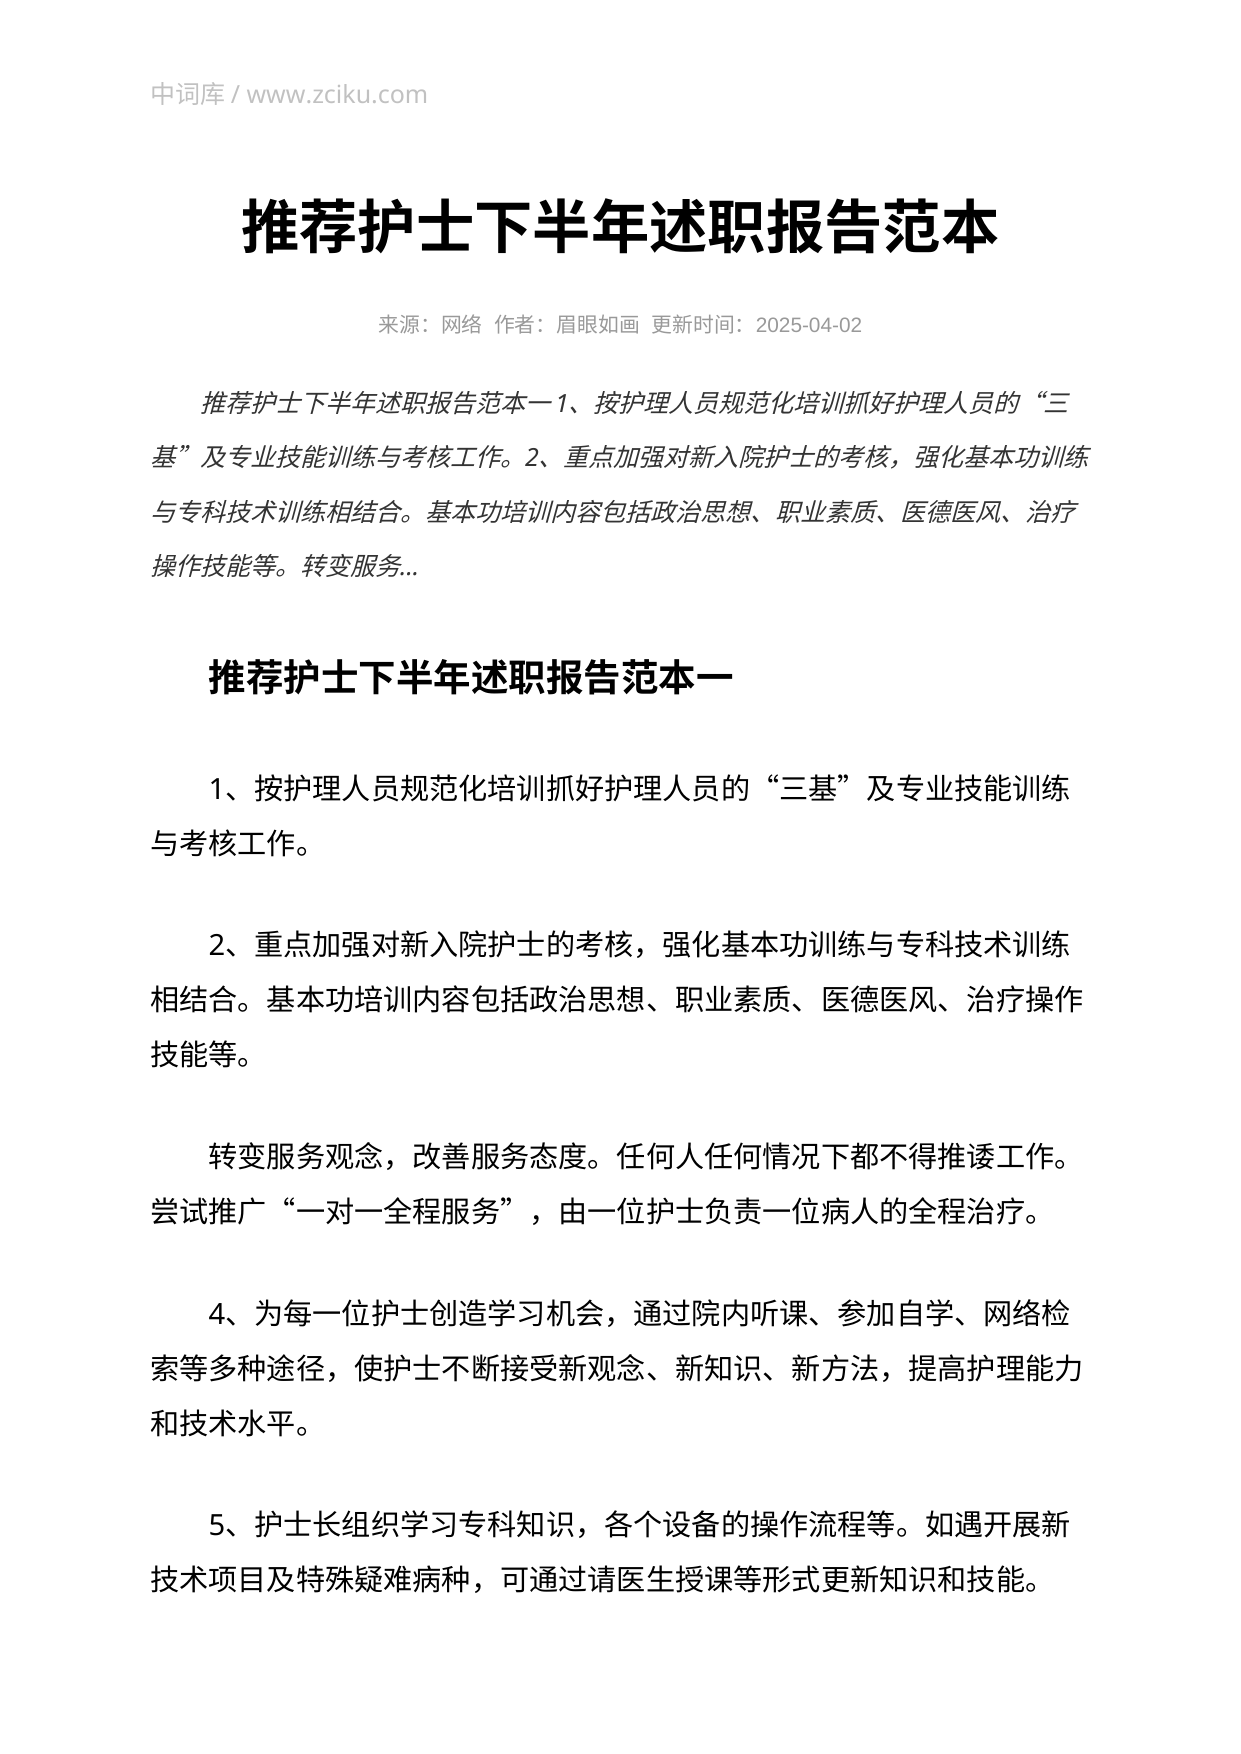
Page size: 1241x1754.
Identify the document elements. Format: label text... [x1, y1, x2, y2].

text 推荐护士下半年述职报告范本一1、按护理人员规范化培训抓好护理人员的“三基”及专业技能训练与考核工作。2、重点加强对新入院护士的考核，强化基本功训练与专科技术训练相结合。基本功培训内容包括政治思想、职业素质、医德医风、治疗操作技能等。转变服务... [150, 383, 1090, 583]
text 4、为每一位护士创造学习机会，通过院内听课、参加自学、网络检索等多种途径，使护士不断接受新观念、新知识、新方法，提高护理能力和技术水平。 [150, 1290, 1090, 1442]
text 5、护士长组织学习专科知识，各个设备的操作流程等。如遇开展新技术项目及特殊疑难病种，可通过请医生授课等形式更新知识和技能。 [150, 1502, 1090, 1599]
text 1、按护理人员规范化培训抓好护理人员的“三基”及专业技能训练与考核工作。 [150, 765, 1090, 862]
text 2、重点加强对新入院护士的考核，强化基本功训练与专科技术训练相结合。基本功培训内容包括政治思想、职业素质、医德医风、治疗操作技能等。 [150, 922, 1090, 1074]
text 推荐护士下半年述职报告范本一 [150, 648, 1090, 702]
text 转变服务观念，改善服务态度。任何人任何情况下都不得推诿工作。尝试推广“一对一全程服务”，由一位护士负责一位病人的全程治疗。 [150, 1134, 1090, 1231]
text 来源：网络 作者：眉眼如画 更新时间：2025-04-02 [150, 313, 1090, 337]
subtitle 推荐护士下半年述职报告范本 [150, 181, 1090, 266]
